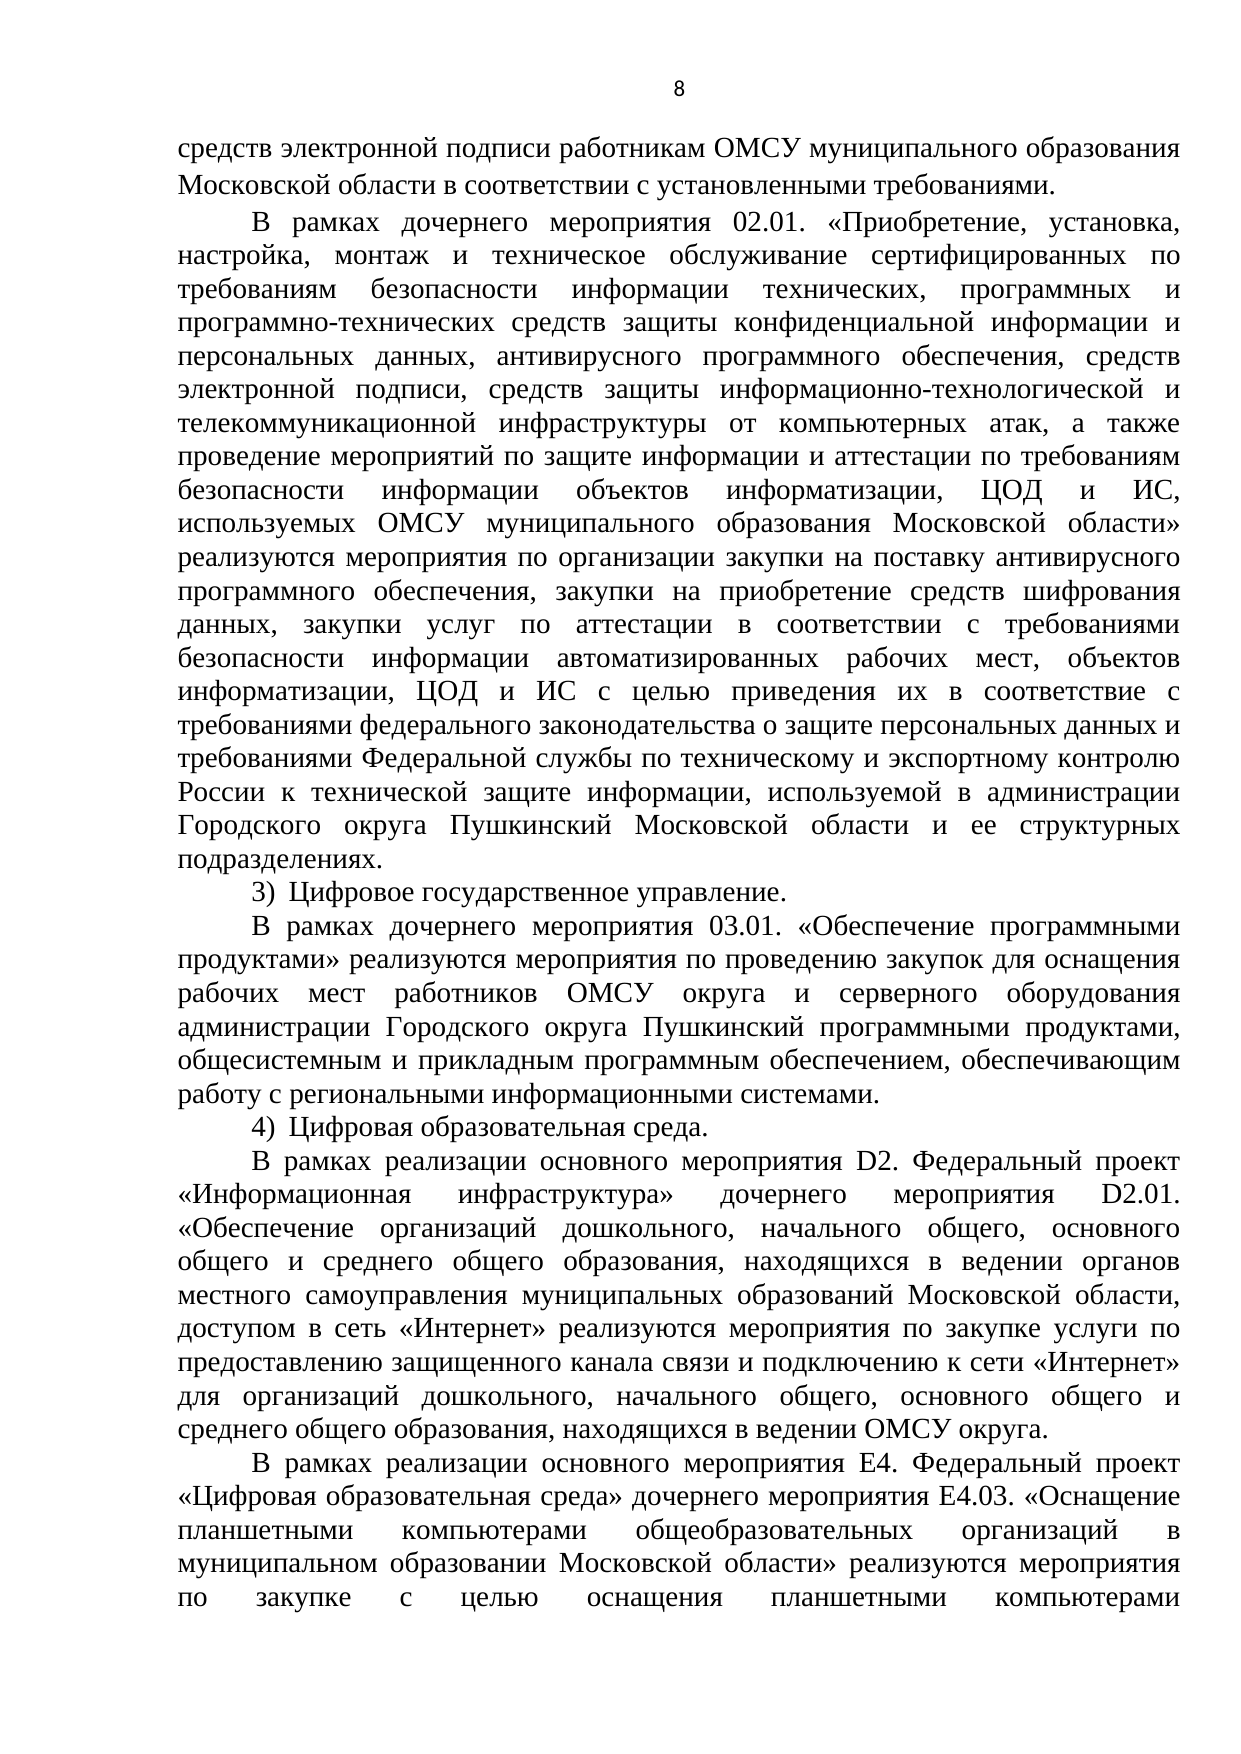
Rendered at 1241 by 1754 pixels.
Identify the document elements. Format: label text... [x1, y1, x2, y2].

text В рамках дочернего мероприятия 02.01. «Приобретение, установка, настройка, монтаж и техническое обслуживание сертифицированных по требованиям безопасности информации технических, программных и программно-технических средств защиты конфиденциальной информации и персональных данных, антивирусного программного обеспечения, средств электронной подписи, средств защиты информационно-технологической и телекоммуникационной инфраструктуры от компьютерных атак, а также проведение мероприятий по защите информации и аттестации по требованиям безопасности информации объектов информатизации, ЦОД и ИС, используемых ОМСУ муниципального образования Московской области» реализуются мероприятия по организации закупки на поставку антивирусного программного обеспечения, закупки на приобретение средств шифрования данных, закупки услуг по аттестации в соответствии с требованиями безопасности информации автоматизированных рабочих мест, объектов информатизации, ЦОД и ИС с целью приведения их в соответствие с требованиями федерального законодательства о защите персональных данных и требованиями Федеральной службы по техническому и экспортному контролю России к технической защите информации, используемой в администрации Городского округа Пушкинский Московской области и ее структурных подразделениях. [177, 204, 1181, 874]
text В рамках дочернего мероприятия 03.01. «Обеспечение программными продуктами» реализуются мероприятия по проведению закупок для оснащения рабочих мест работников ОМСУ округа и серверного оборудования администрации Городского округа Пушкинский программными продуктами, общесистемным и прикладным программным обеспечением, обеспечивающим работу с региональными информационными системами. [177, 908, 1181, 1109]
list Цифровое государственное управление. [251, 874, 1181, 908]
text В рамках реализации основного мероприятия D2. Федеральный проект «Информационная инфраструктура» дочернего мероприятия D2.01. «Обеспечение организаций дошкольного, начального общего, основного общего и среднего общего образования, находящихся в ведении органов местного самоуправления муниципальных образований Московской области, доступом в сеть «Интернет» реализуются мероприятия по закупке услуги по предоставлению защищенного канала связи и подключению к сети «Интернет» для организаций дошкольного, начального общего, основного общего и среднего общего образования, находящихся в ведении ОМСУ округа. [177, 1143, 1181, 1445]
list Цифровая образовательная среда. [251, 1109, 1181, 1143]
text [177, 1445, 1181, 1612]
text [177, 130, 1181, 200]
